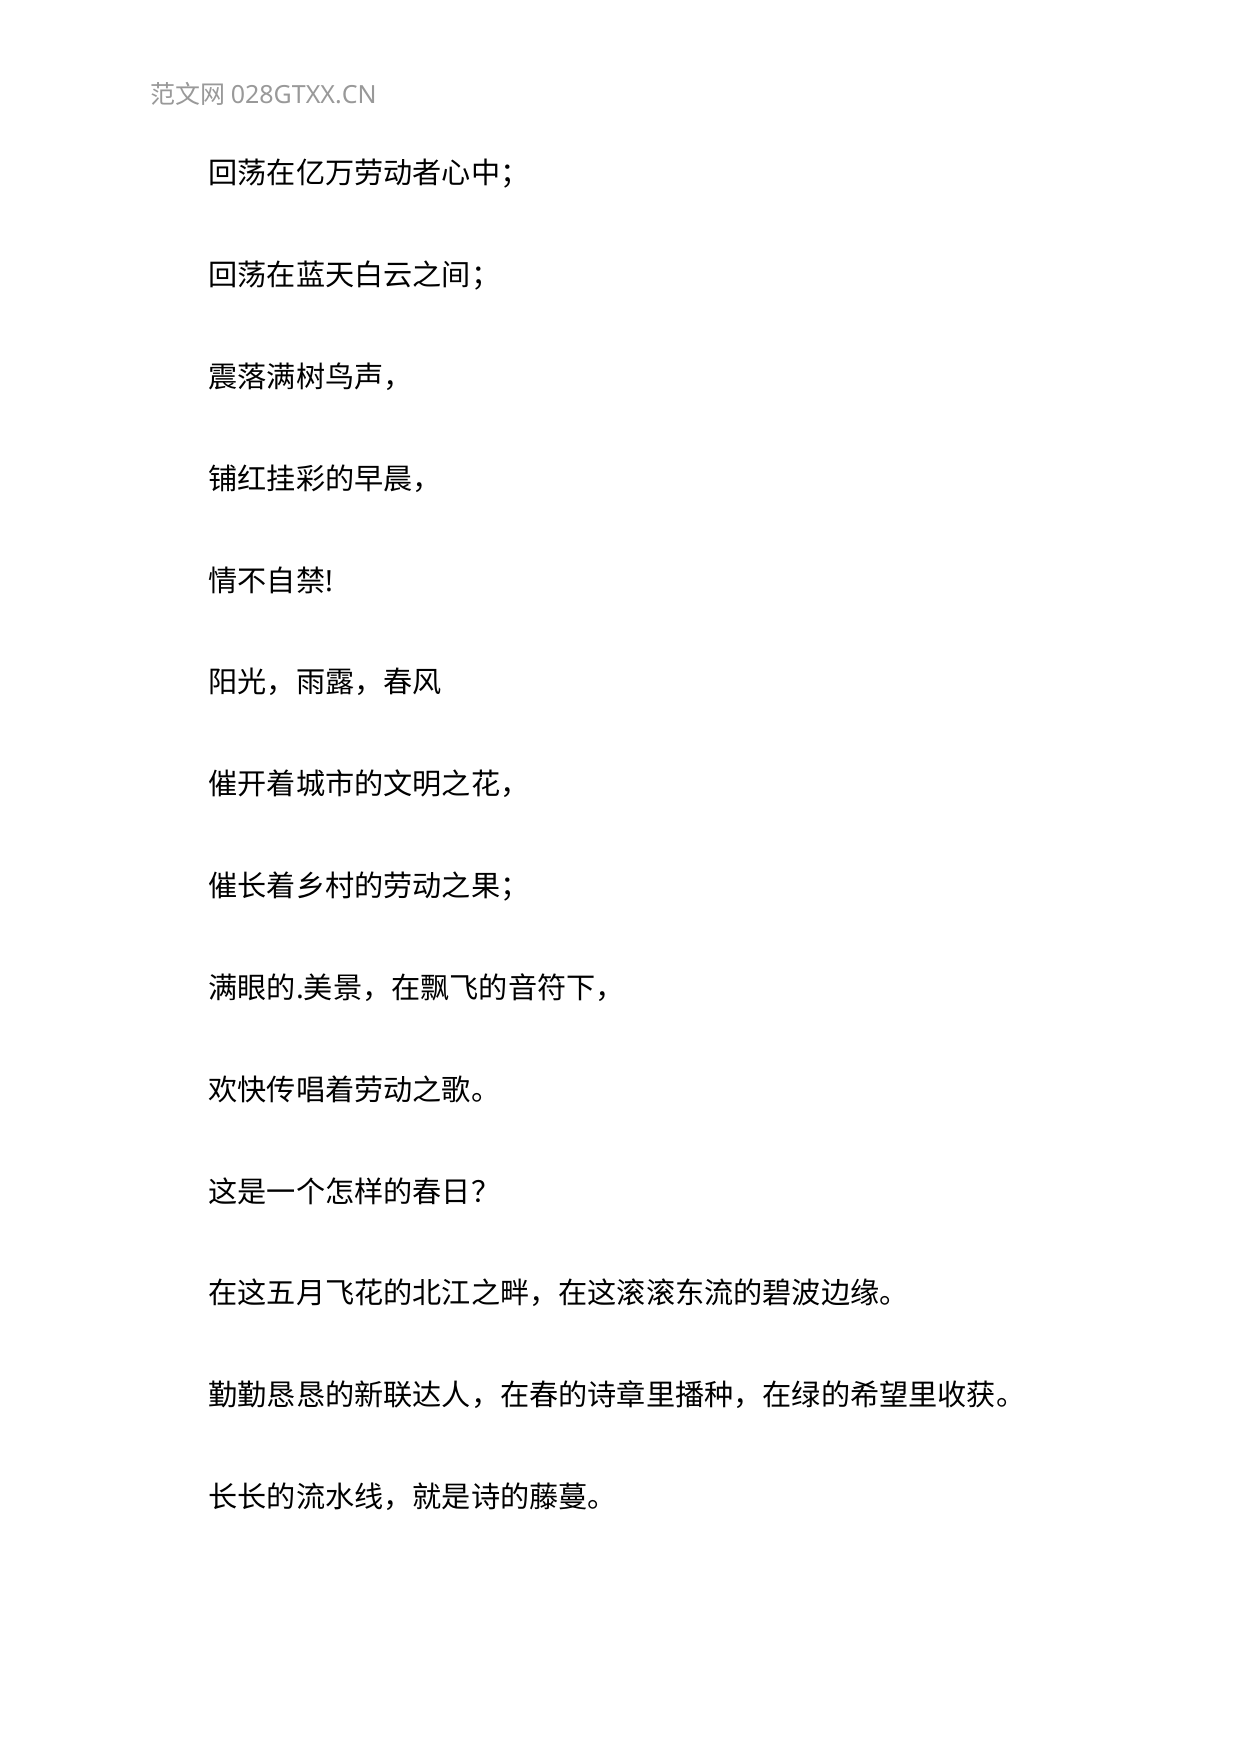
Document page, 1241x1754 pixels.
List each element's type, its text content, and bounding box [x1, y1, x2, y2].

text 欢快传唱着劳动之歌。 [150, 1066, 1090, 1109]
text 催开着城市的文明之花， [150, 761, 1090, 803]
text 回荡在蓝天白云之间； [150, 252, 1090, 294]
text 阳光，雨露，春风 [150, 659, 1090, 701]
text 满眼的.美景，在飘飞的音符下， [150, 964, 1090, 1007]
text 催长着乡村的劳动之果； [150, 863, 1090, 905]
text 情不自禁! [150, 557, 1090, 599]
text 在这五月飞花的北江之畔，在这滚滚东流的碧波边缘。 [150, 1270, 1090, 1312]
text 铺红挂彩的早晨， [150, 455, 1090, 498]
text 勤勤恳恳的新联达人，在春的诗章里播种，在绿的希望里收获。 [150, 1372, 1090, 1414]
text 回荡在亿万劳动者心中； [150, 150, 1090, 192]
text 这是一个怎样的春日？ [150, 1168, 1090, 1210]
text 长长的流水线，就是诗的藤蔓。 [150, 1473, 1090, 1516]
text 震落满树鸟声， [150, 353, 1090, 396]
